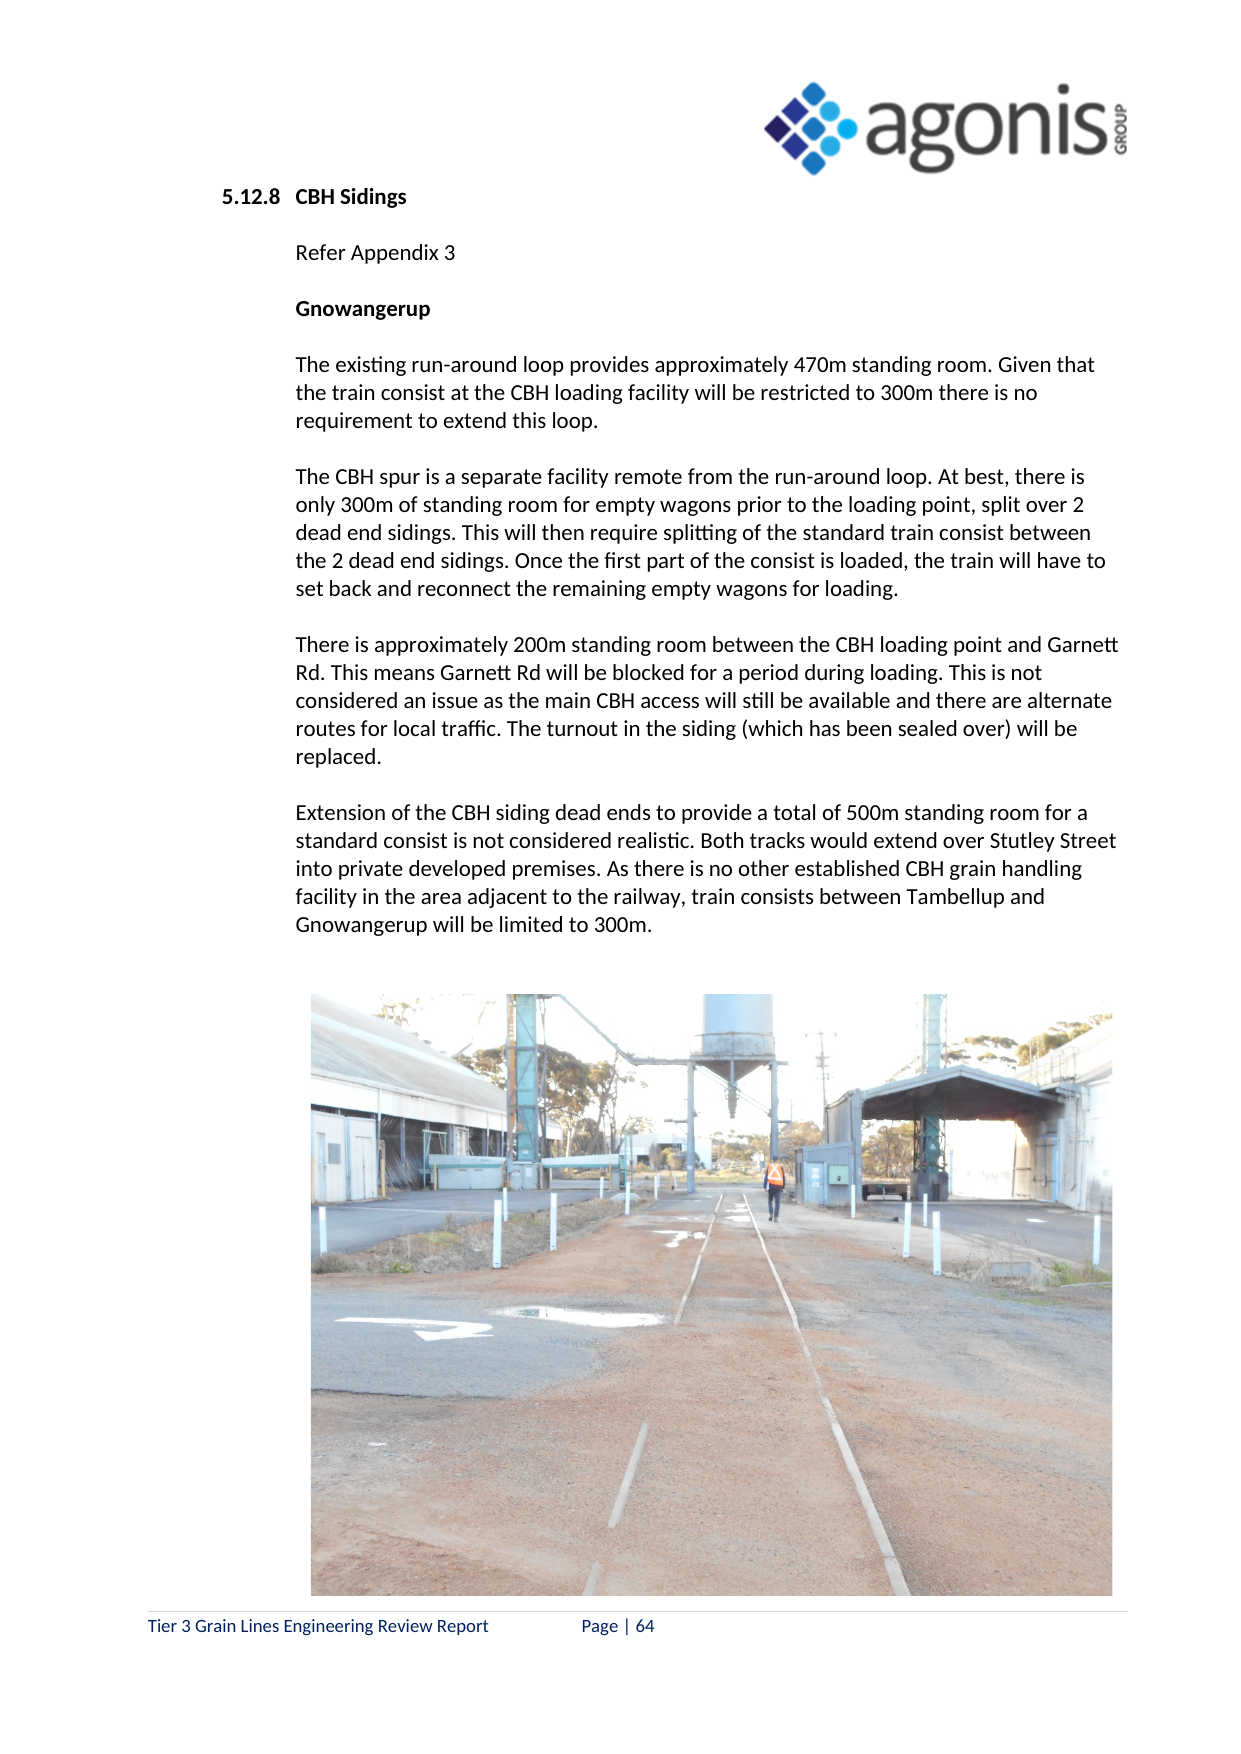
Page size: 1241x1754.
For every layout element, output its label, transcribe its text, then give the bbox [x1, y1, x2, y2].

picture [763, 73, 1128, 182]
text 5.12.8 CBH Sidings Refer Appendix 3 Gnowangerup The existing run-around loop provides approximately 470m standing room. Given that the train consist at the CBH loading facility will be restricted to 300m there is no requirement to extend this loop. The CBH spur is a separate facility remote from the run-around loop. At best, there is only 300m of standing room for empty wagons prior to the loading point, split over 2 dead end sidings. This will then require splitting of the standard train consist between the 2 dead end sidings. Once the first part of the consist is loaded, the train will have to set back and reconnect the remaining empty wagons for loading. There is approximately 200m standing room between the CBH loading point and Garnett Rd. This means Garnett Rd will be blocked for a period during loading. This is not considered an issue as the main CBH access will still be available and there are alternate routes for local traffic. The turnout in the siding (which has been sealed over) will be replaced. Extension of the CBH siding dead ends to provide a total of 500m standing room for a standard consist is not considered realistic. Both tracks would extend over Stutley Street into private developed premises. As there is no other established CBH grain handling facility in the area adjacent to the railway, train consists between Tambellup and Gnowangerup will be limited to 300m. [222, 182, 1128, 938]
picture [310, 994, 1113, 1596]
